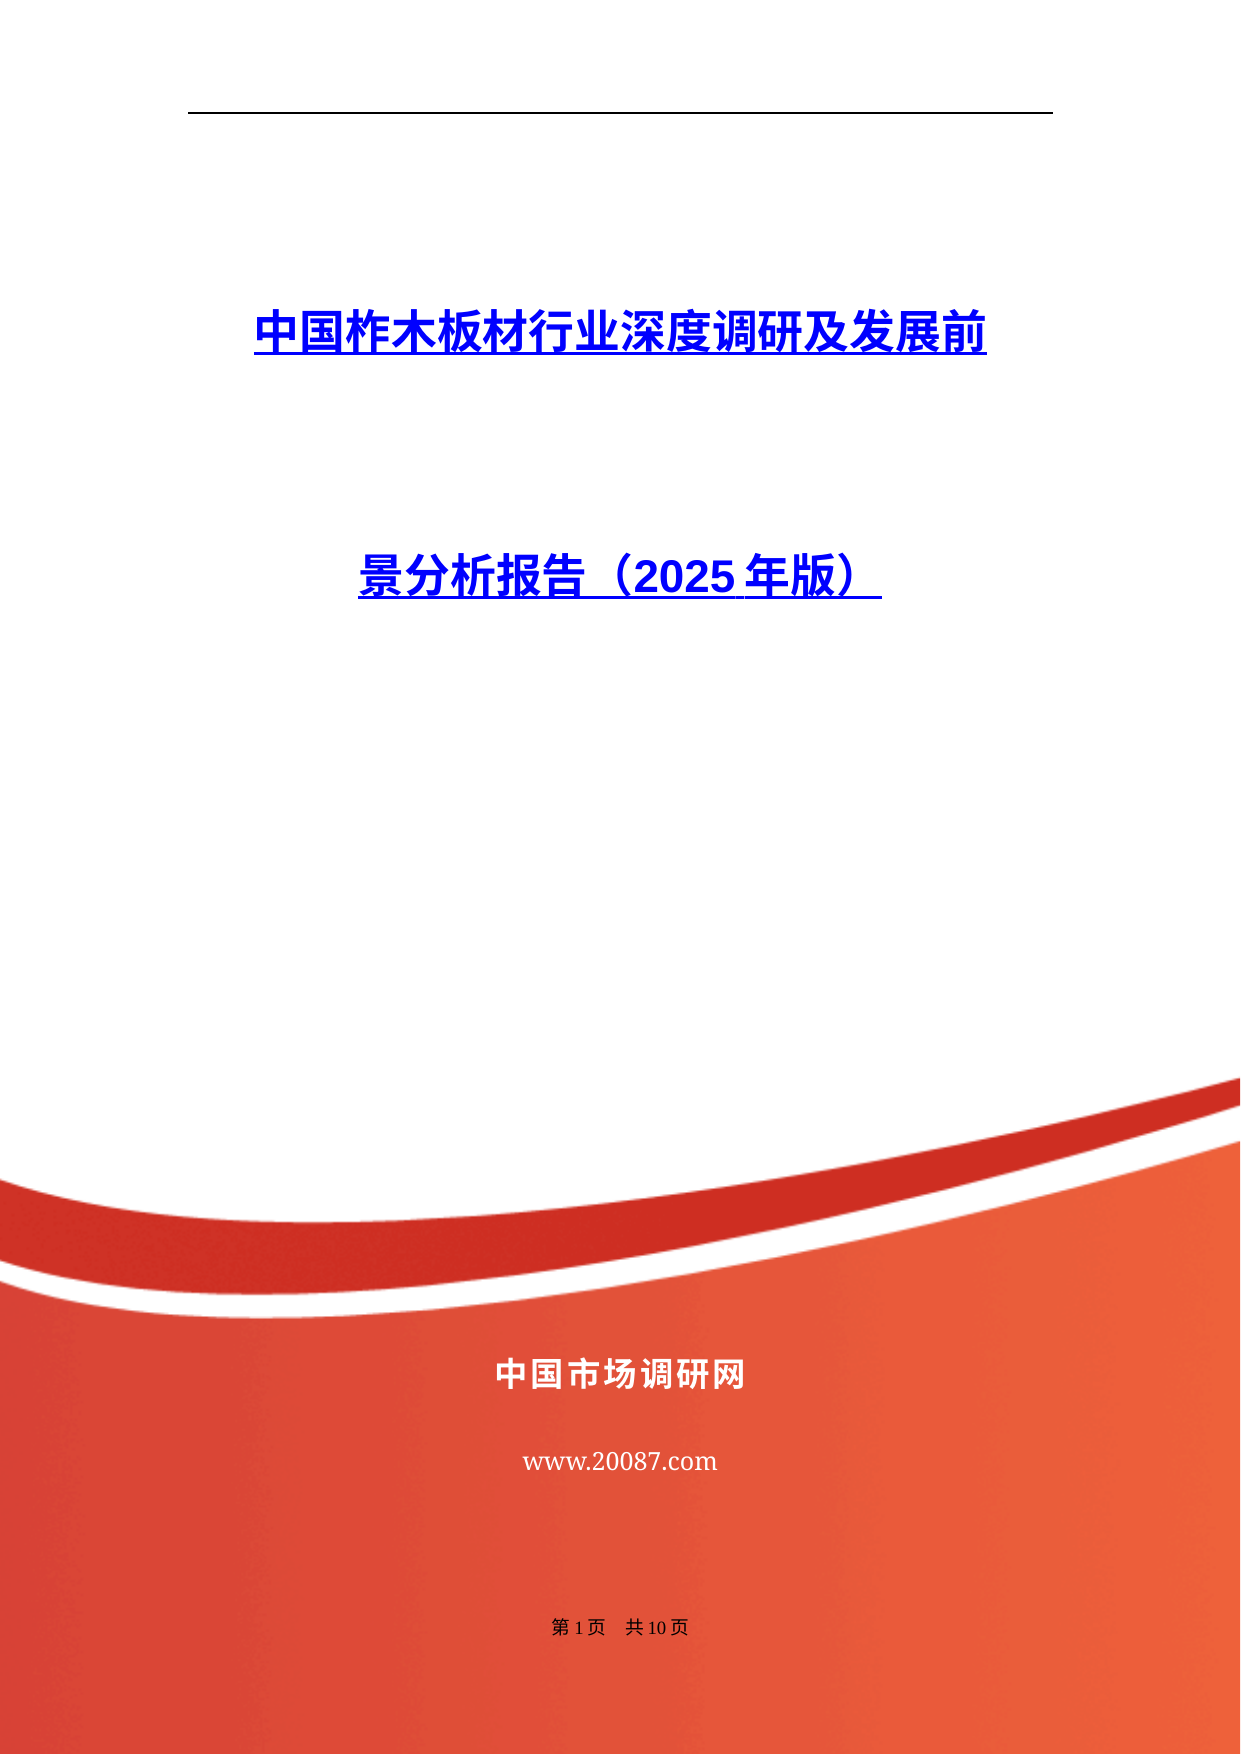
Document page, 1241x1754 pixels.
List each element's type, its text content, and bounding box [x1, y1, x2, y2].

subtitle 中国市场调研网 [187, 1339, 1053, 1404]
text www.20087.com [187, 1428, 1053, 1493]
table_header 中国柞木板材行业深度调研及发展前景分析报告（2025年版） [188, 207, 1053, 773]
picture [0, 1006, 1241, 1754]
